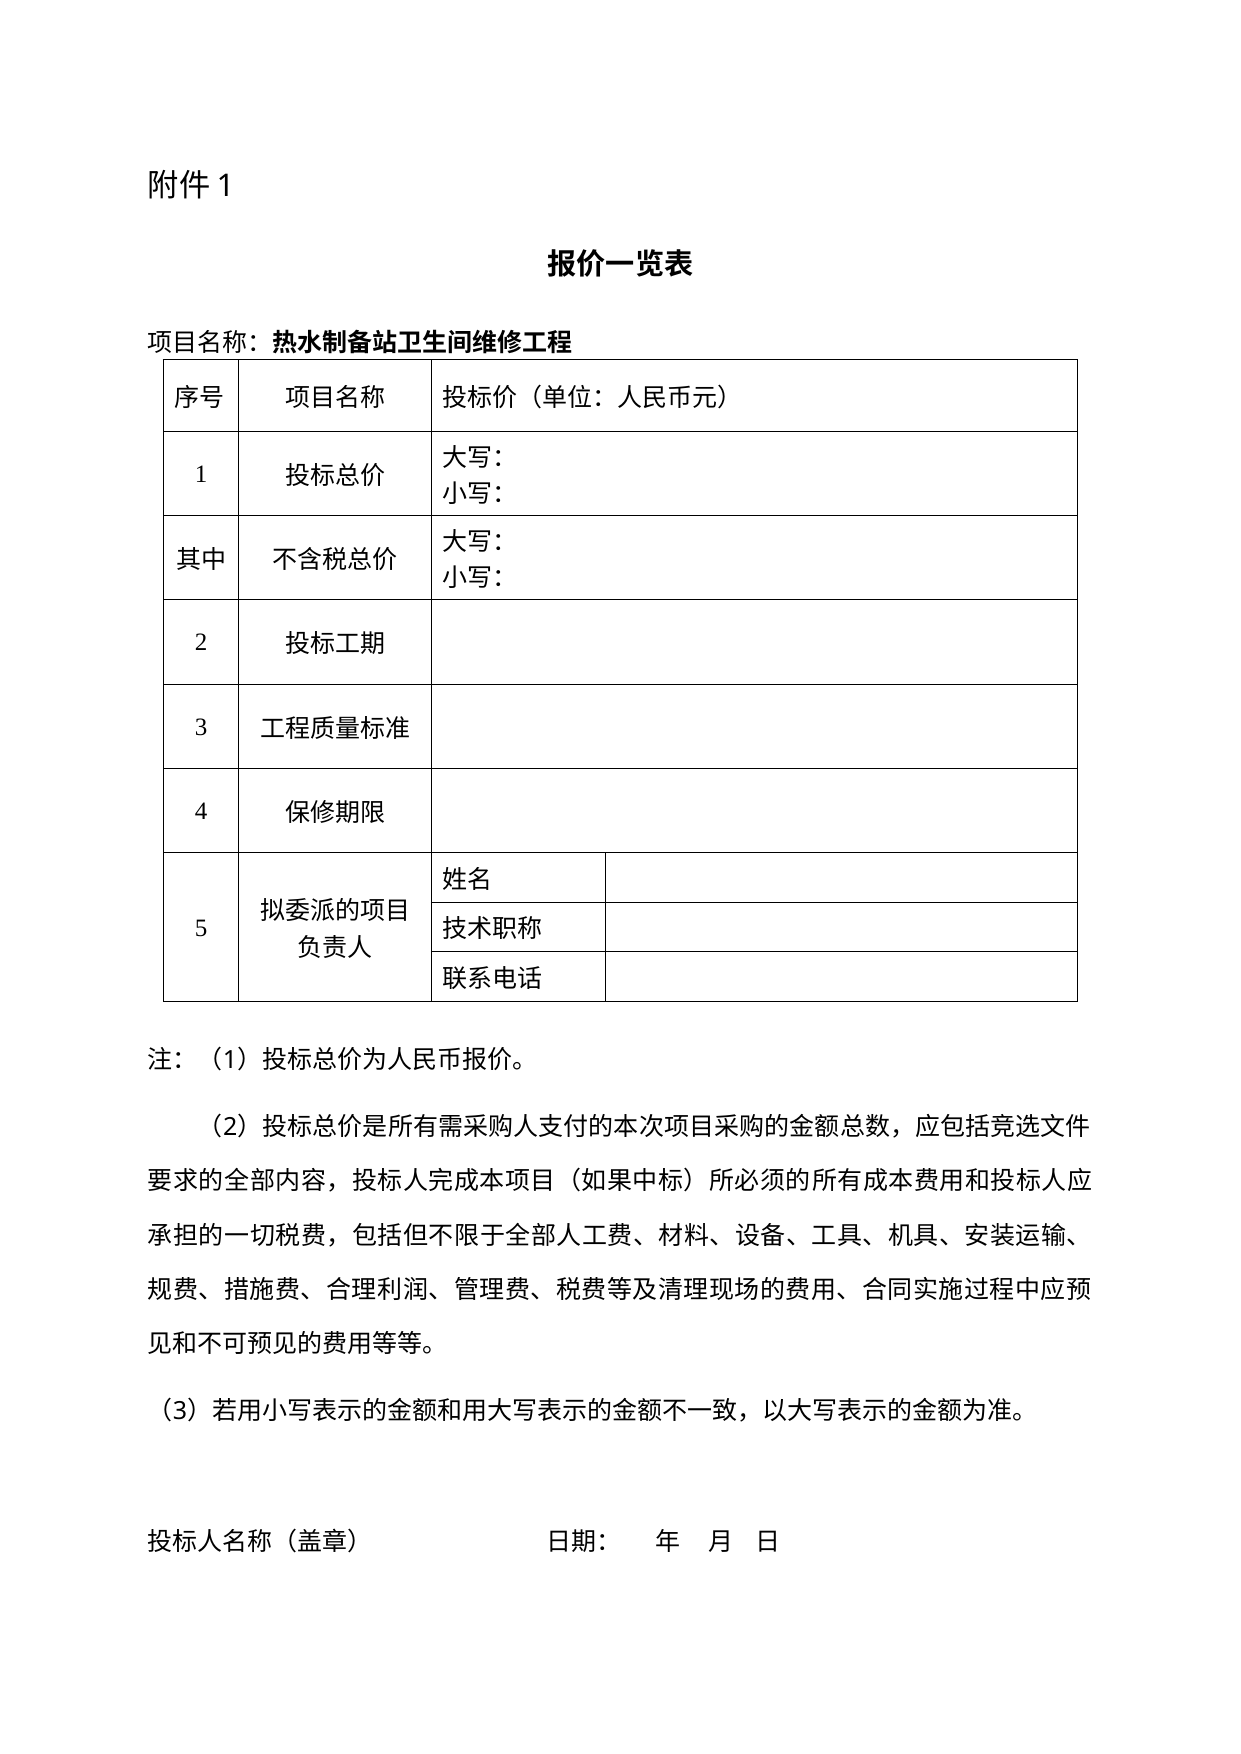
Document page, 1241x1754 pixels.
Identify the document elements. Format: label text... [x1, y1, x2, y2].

table_cell [606, 853, 1077, 902]
table_cell 5 [164, 853, 238, 1001]
text （3）若用小写表示的金额和用大写表示的金额不一致，以大写表示的金额为准。 [148, 1391, 1092, 1427]
table_cell 联系电话 [432, 952, 605, 1001]
text 报价一览表 [148, 241, 1092, 283]
table_cell [432, 600, 1077, 683]
table_cell 投标总价 [239, 432, 431, 515]
table_cell 保修期限 [239, 769, 431, 852]
table_cell [432, 685, 1077, 768]
table_cell 2 [164, 600, 238, 683]
text （2）投标总价是所有需采购人支付的本次项目采购的金额总数，应包括竞选文件要求的全部内容，投标人完成本项目（如果中标）所必须的所有成本费用和投标人应承担的一切税费，包括但不限于全部人工费、材料、设备、工具、机具、安装运输、规费、措施费、合理利润、管理费、税费等及清理现场的费用、合同实施过程中应预见和不可预见的费用等等。 [148, 1106, 1092, 1360]
text 投标人名称（盖章） 日期： 年 月 日 [148, 1521, 1092, 1557]
table_cell 大写： 小写： [432, 516, 1077, 599]
table_cell 工程质量标准 [239, 685, 431, 768]
table_cell 技术职称 [432, 903, 605, 951]
table_cell 投标工期 [239, 600, 431, 683]
text 附件1 [148, 160, 1034, 206]
table_cell [432, 769, 1077, 852]
table_cell 其中 [164, 516, 238, 599]
table_header 投标价（单位：人民币元） [432, 360, 1077, 431]
table_cell 大写： 小写： [432, 432, 1077, 515]
table_cell 不含税总价 [239, 516, 431, 599]
text 项目名称：热水制备站卫生间维修工程 [148, 323, 1092, 359]
table_cell 拟委派的项目负责人 [239, 853, 431, 1001]
table_header 序号 [164, 360, 238, 431]
table_cell 4 [164, 769, 238, 852]
text 注：（1）投标总价为人民币报价。 [148, 1039, 1092, 1076]
table_cell 3 [164, 685, 238, 768]
table_cell [606, 952, 1077, 1001]
table_cell 1 [164, 432, 238, 515]
table_header 项目名称 [239, 360, 431, 431]
table_cell [606, 903, 1077, 951]
table_cell 姓名 [432, 853, 605, 902]
